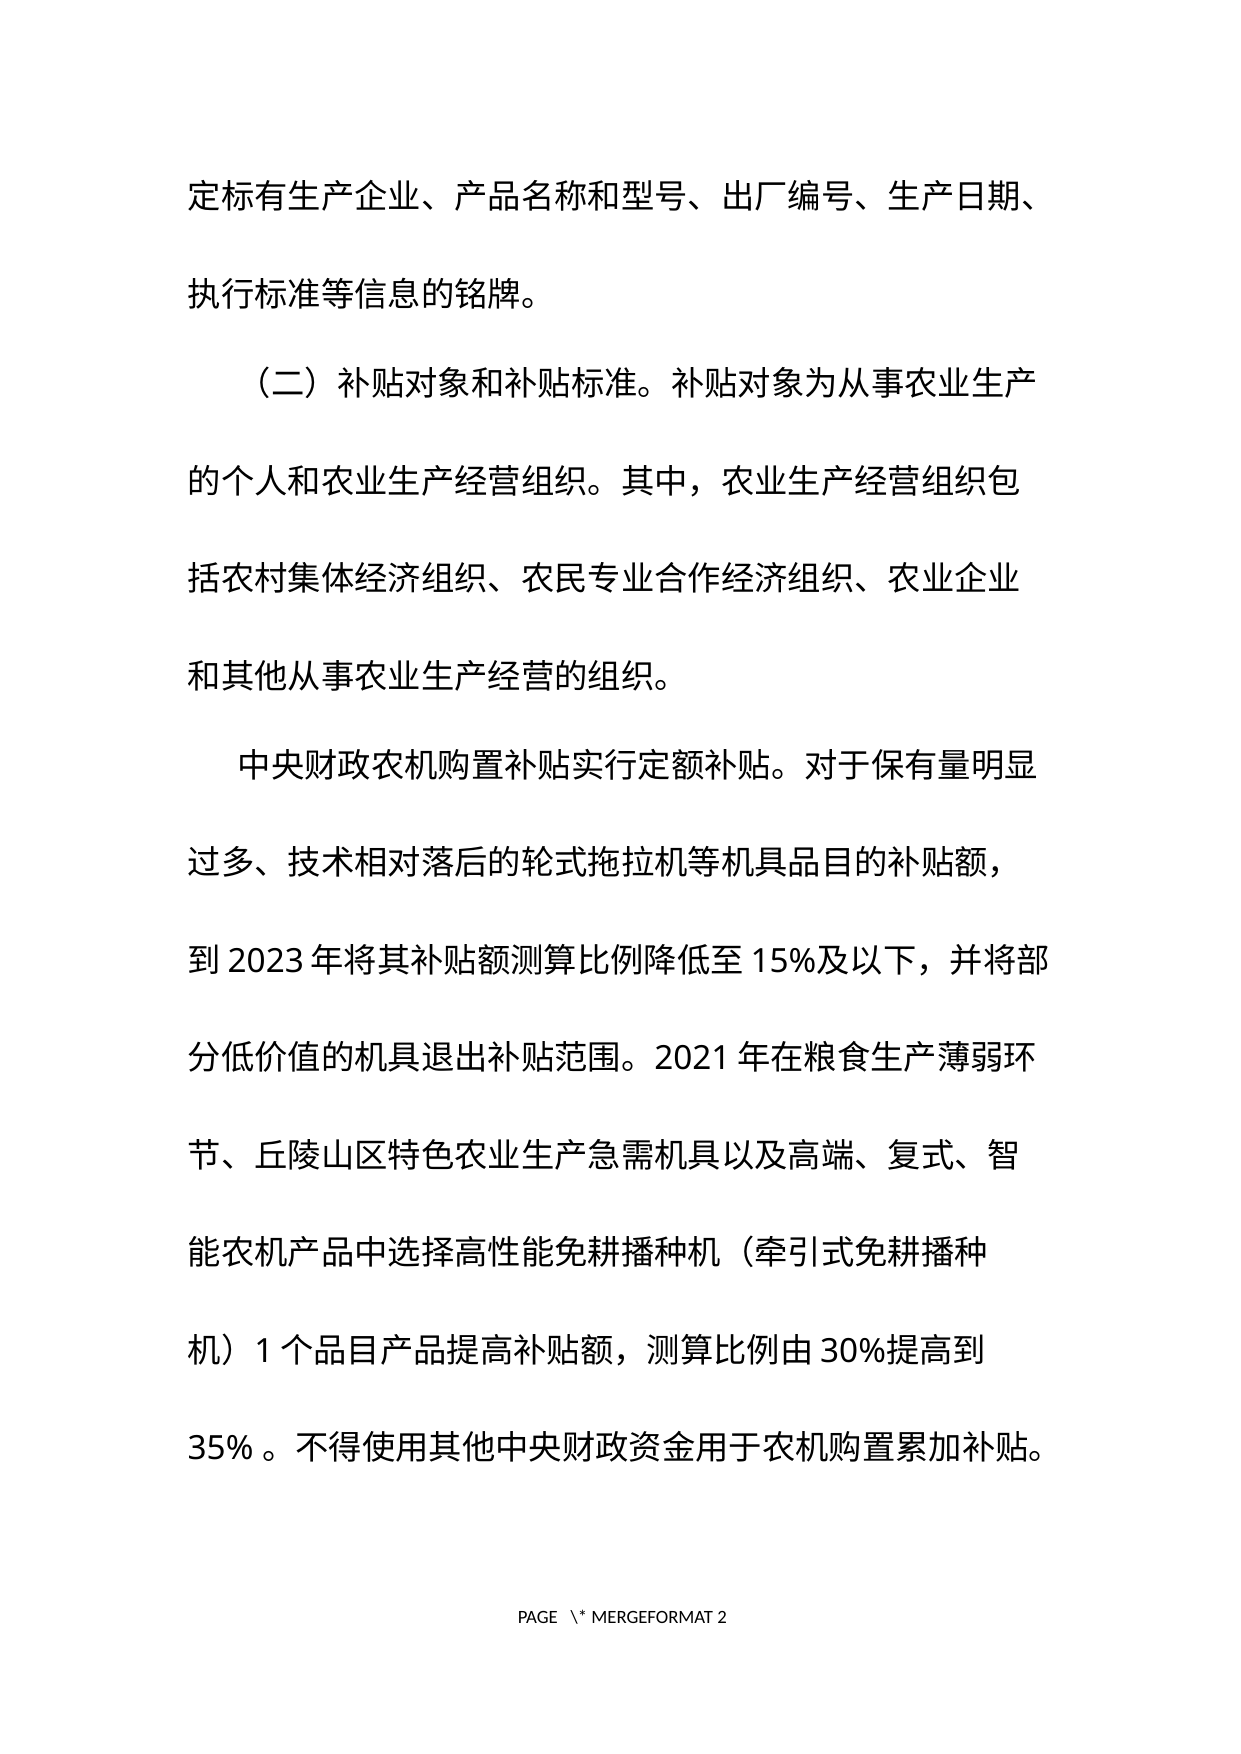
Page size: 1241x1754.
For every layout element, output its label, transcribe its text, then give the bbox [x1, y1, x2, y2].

text 中央财政农机购置补贴实行定额补贴。对于保有量明显过多、技术相对落后的轮式拖拉机等机具品目的补贴额，到2023年将其补贴额测算比例降低至15%及以下，并将部分低价值的机具退出补贴范围。2021年在粮食生产薄弱环节、丘陵山区特色农业生产急需机具以及高端、复式、智能农机产品中选择高性能免耕播种机（牵引式免耕播种机）1个品目产品提高补贴额，测算比例由30%提高到35% 。不得使用其他中央财政资金用于农机购置累加补贴。 [187, 730, 1053, 1478]
text （二）补贴对象和补贴标准。补贴对象为从事农业生产的个人和农业生产经营组织。其中，农业生产经营组织包括农村集体经济组织、农民专业合作经济组织、农业企业和其他从事农业生产经营的组织。 [187, 348, 1053, 706]
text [187, 162, 1053, 324]
